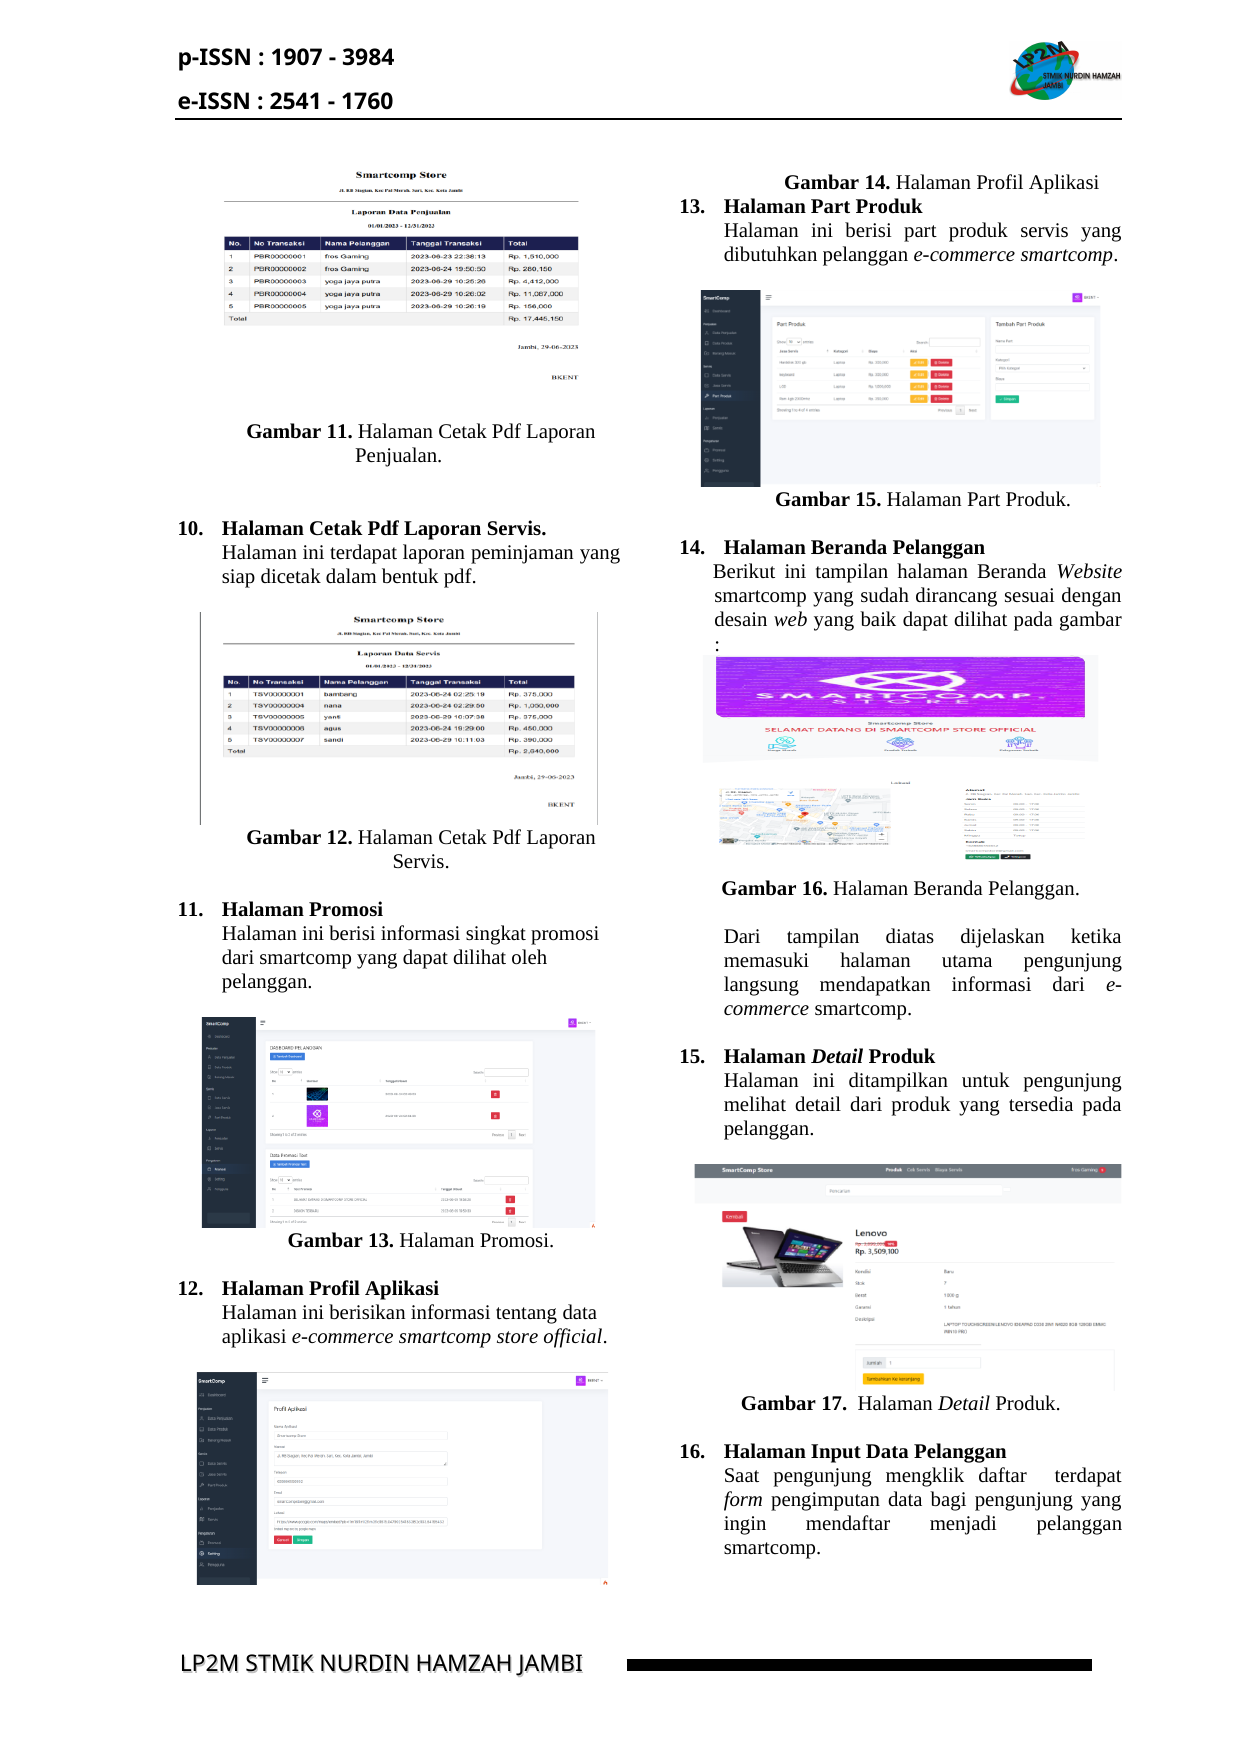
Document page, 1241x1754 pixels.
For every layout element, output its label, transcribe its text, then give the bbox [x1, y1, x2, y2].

text 12. Halaman Profil Aplikasi [177, 1276, 620, 1300]
picture [694, 1164, 1122, 1391]
text Gambar 14. Halaman Profil Aplikasi [761, 170, 1122, 194]
text 16. Halaman Input Data Pelanggan [679, 1439, 1122, 1463]
text Halaman ini terdapat laporan peminjaman yang siap dicetak dalam bentuk pdf. [222, 540, 620, 588]
text Gambar 12. Halaman Cetak Pdf Laporan Servis. [222, 825, 620, 873]
picture [196, 1372, 609, 1585]
text 10. Halaman Cetak Pdf Laporan Servis. [177, 516, 620, 540]
picture [202, 169, 595, 394]
text 15. Halaman Detail Produk [679, 1044, 1122, 1068]
text Halaman ini berisikan informasi tentang data aplikasi e-commerce smartcomp store official. [222, 1300, 620, 1348]
picture [1009, 41, 1122, 100]
text 14. Halaman Beranda Pelanggan [679, 535, 1122, 559]
picture [700, 290, 1101, 487]
text Gambar 15. Halaman Part Produk. [723, 487, 1122, 511]
text Halaman ini ditampilkan untuk pengunjung melihat detail dari produk yang tersedia pada pelanggan. [723, 1068, 1122, 1140]
text 11. Halaman Promosi [177, 897, 620, 921]
text Gambar 16. Halaman Beranda Pelanggan. [679, 876, 1122, 900]
picture [201, 1017, 596, 1228]
text Halaman ini berisi part produk servis yang dibutuhkan pelanggan e-commerce smartcomp. [723, 218, 1122, 266]
text Dari tampilan diatas dijelaskan ketika memasuki halaman utama pengunjung langsung mendapatkan informasi dari e-commerce smartcomp. [723, 924, 1122, 1020]
picture [702, 655, 1099, 876]
text Gambar 13. Halaman Promosi. [222, 1228, 620, 1252]
text Gambar 11. Halaman Cetak Pdf Laporan Penjualan. [177, 419, 620, 467]
text Saat pengunjung mengklik daftar terdapat form pengimputan data bagi pengunjung yang ingin mendaftar menjadi pelanggan smartcomp. [723, 1463, 1122, 1559]
text Halaman ini berisi informasi singkat promosi dari smartcomp yang dapat dilihat oleh pelanggan. [222, 921, 620, 993]
text 13. Halaman Part Produk [679, 194, 1122, 218]
text Berikut ini tampilan halaman Beranda Website smartcomp yang sudah dirancang sesuai dengan desain web yang baik dapat dilihat pada gambar : [713, 559, 1122, 656]
picture [199, 612, 598, 825]
text Gambar 17. Halaman Detail Produk. [679, 1391, 1122, 1414]
picture [1051, 74, 1061, 78]
